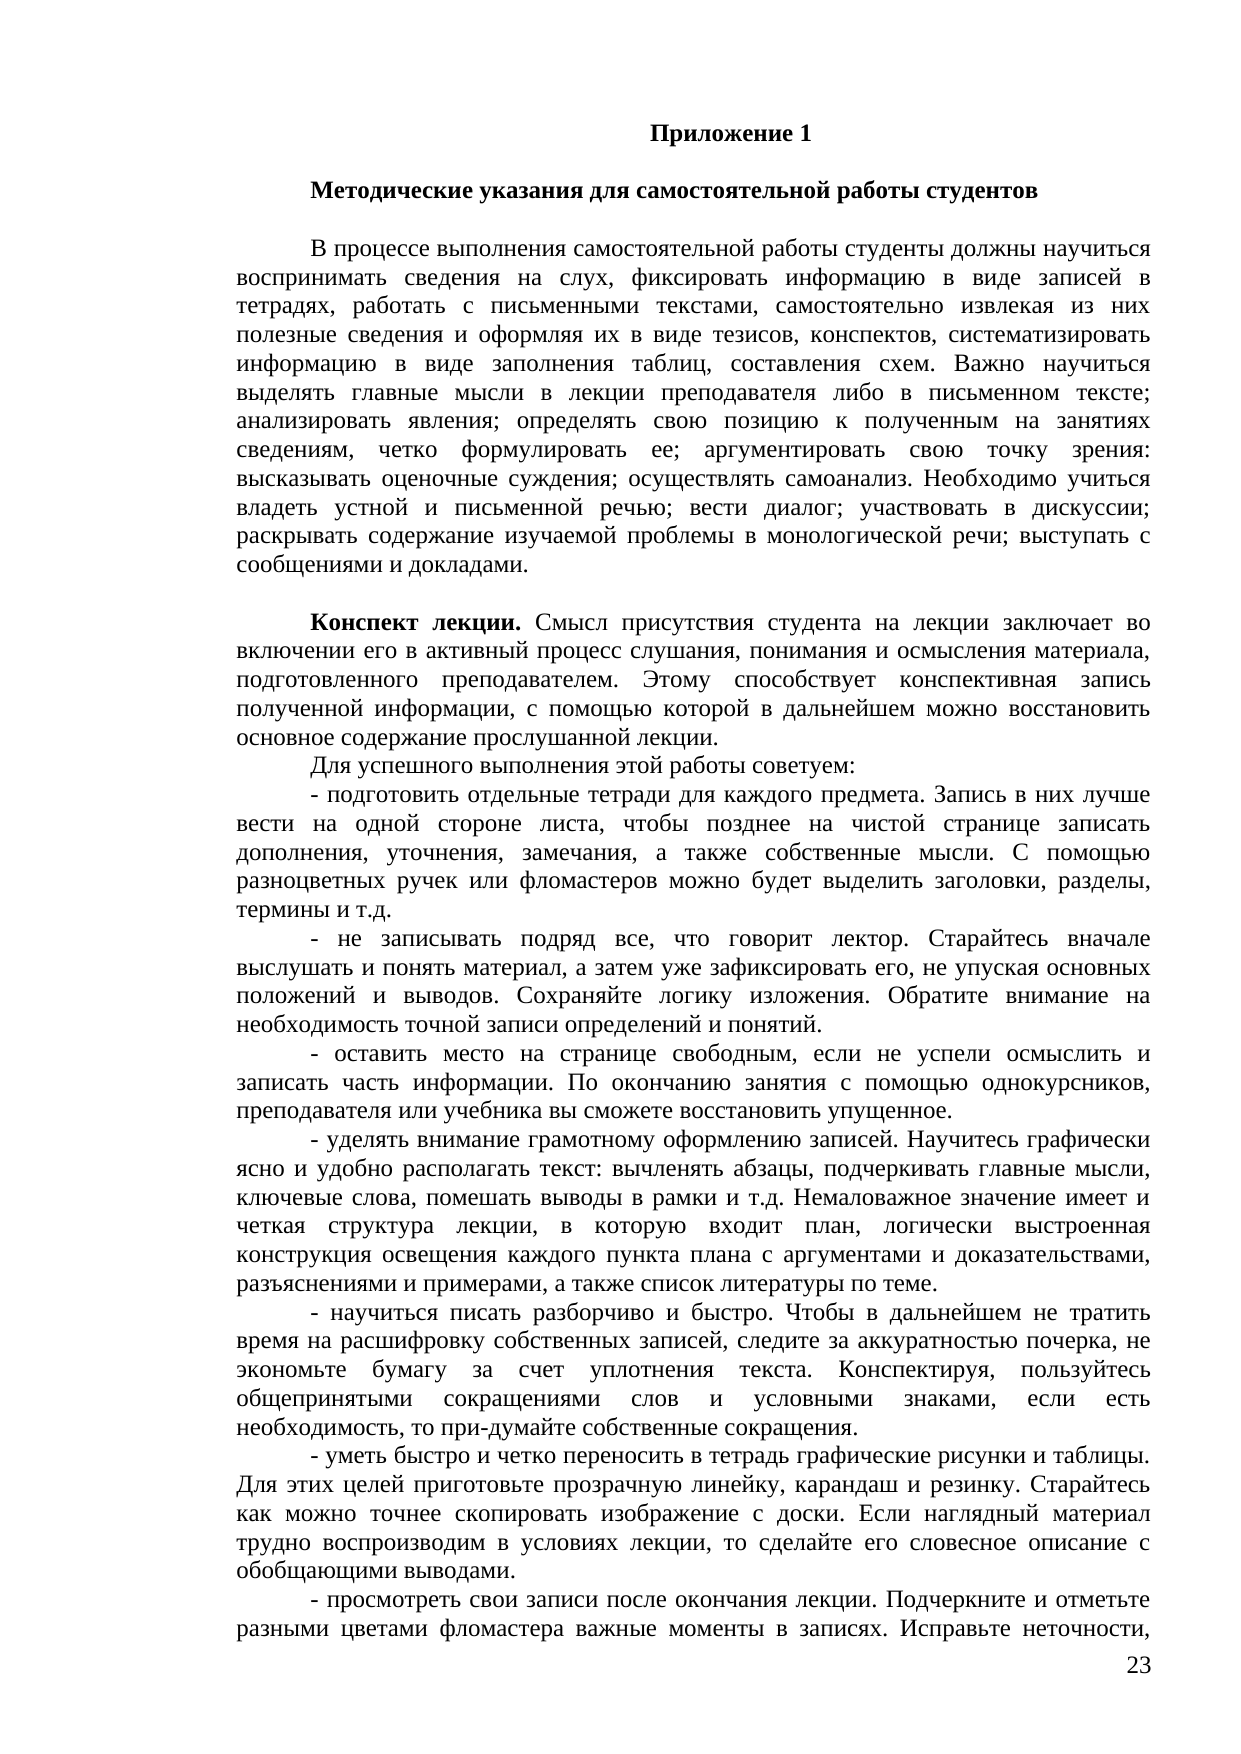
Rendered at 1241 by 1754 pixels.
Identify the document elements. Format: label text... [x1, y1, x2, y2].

text Методические указания для самостоятельной работы студентов [236, 176, 1152, 204]
text - подготовить отдельные тетради для каждого предмета. Запись в них лучше вести на одной стороне листа, чтобы позднее на чистой странице записать дополнения, уточнения, замечания, а также собственные мысли. С помощью разноцветных ручек или фломастеров можно будет выделить заголовки, разделы, термины и т.д. [236, 779, 1152, 923]
text - оставить место на странице свободным, если не успели осмыслить и записать часть информации. По окончанию занятия с помощью однокурсников, преподавателя или учебника вы сможете восстановить упущенное. [236, 1038, 1152, 1124]
text Приложение 1 [236, 118, 1152, 147]
text - уметь быстро и четко переносить в тетрадь графические рисунки и таблицы. Для этих целей приготовьте прозрачную линейку, карандаш и резинку. Старайтесь как можно точнее скопировать изображение с доски. Если наглядный материал трудно воспроизводим в условиях лекции, то сделайте его словесное описание с обобщающими выводами. [236, 1441, 1152, 1584]
text Конспект лекции. Смысл присутствия студента на лекции заключает во включении его в активный процесс слушания, понимания и осмысления материала, подготовленного преподавателем. Этому способствует конспективная запись полученной информации, с помощью которой в дальнейшем можно восстановить основное содержание прослушанной лекции. [236, 607, 1152, 751]
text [236, 1584, 1152, 1642]
text - уделять внимание грамотному оформлению записей. Научитесь графически ясно и удобно располагать текст: вычленять абзацы, подчеркивать главные мысли, ключевые слова, помешать выводы в рамки и т.д. Немаловажное значение имеет и четкая структура лекции, в которую входит план, логически выстроенная конструкция освещения каждого пункта плана с аргументами и доказательствами, разъяснениями и примерами, а также список литературы по теме. [236, 1124, 1152, 1297]
text Для успешного выполнения этой работы советуем: [236, 751, 1152, 779]
text - не записывать подряд все, что говорит лектор. Старайтесь вначале выслушать и понять материал, а затем уже зафиксировать его, не упуская основных положений и выводов. Сохраняйте логику изложения. Обратите внимание на необходимость точной записи определений и понятий. [236, 923, 1152, 1038]
text В процессе выполнения самостоятельной работы студенты должны научиться воспринимать сведения на слух, фиксировать информацию в виде записей в тетрадях, работать с письменными текстами, самостоятельно извлекая из них полезные сведения и оформляя их в виде тезисов, конспектов, систематизировать информацию в виде заполнения таблиц, составления схем. Важно научиться выделять главные мысли в лекции преподавателя либо в письменном тексте; анализировать явления; определять свою позицию к полученным на занятиях сведениям, четко формулировать ее; аргументировать свою точку зрения: высказывать оценочные суждения; осуществлять самоанализ. Необходимо учиться владеть устной и письменной речью; вести диалог; участвовать в дискуссии; раскрывать содержание изучаемой проблемы в монологической речи; выступать с сообщениями и докладами. [236, 233, 1152, 578]
text - научиться писать разборчиво и быстро. Чтобы в дальнейшем не тратить время на расшифровку собственных записей, следите за аккуратностью почерка, не экономьте бумагу за счет уплотнения текста. Конспектируя, пользуйтесь общепринятыми сокращениями слов и условными знаками, если есть необходимость, то при-думайте собственные сокращения. [236, 1297, 1152, 1441]
